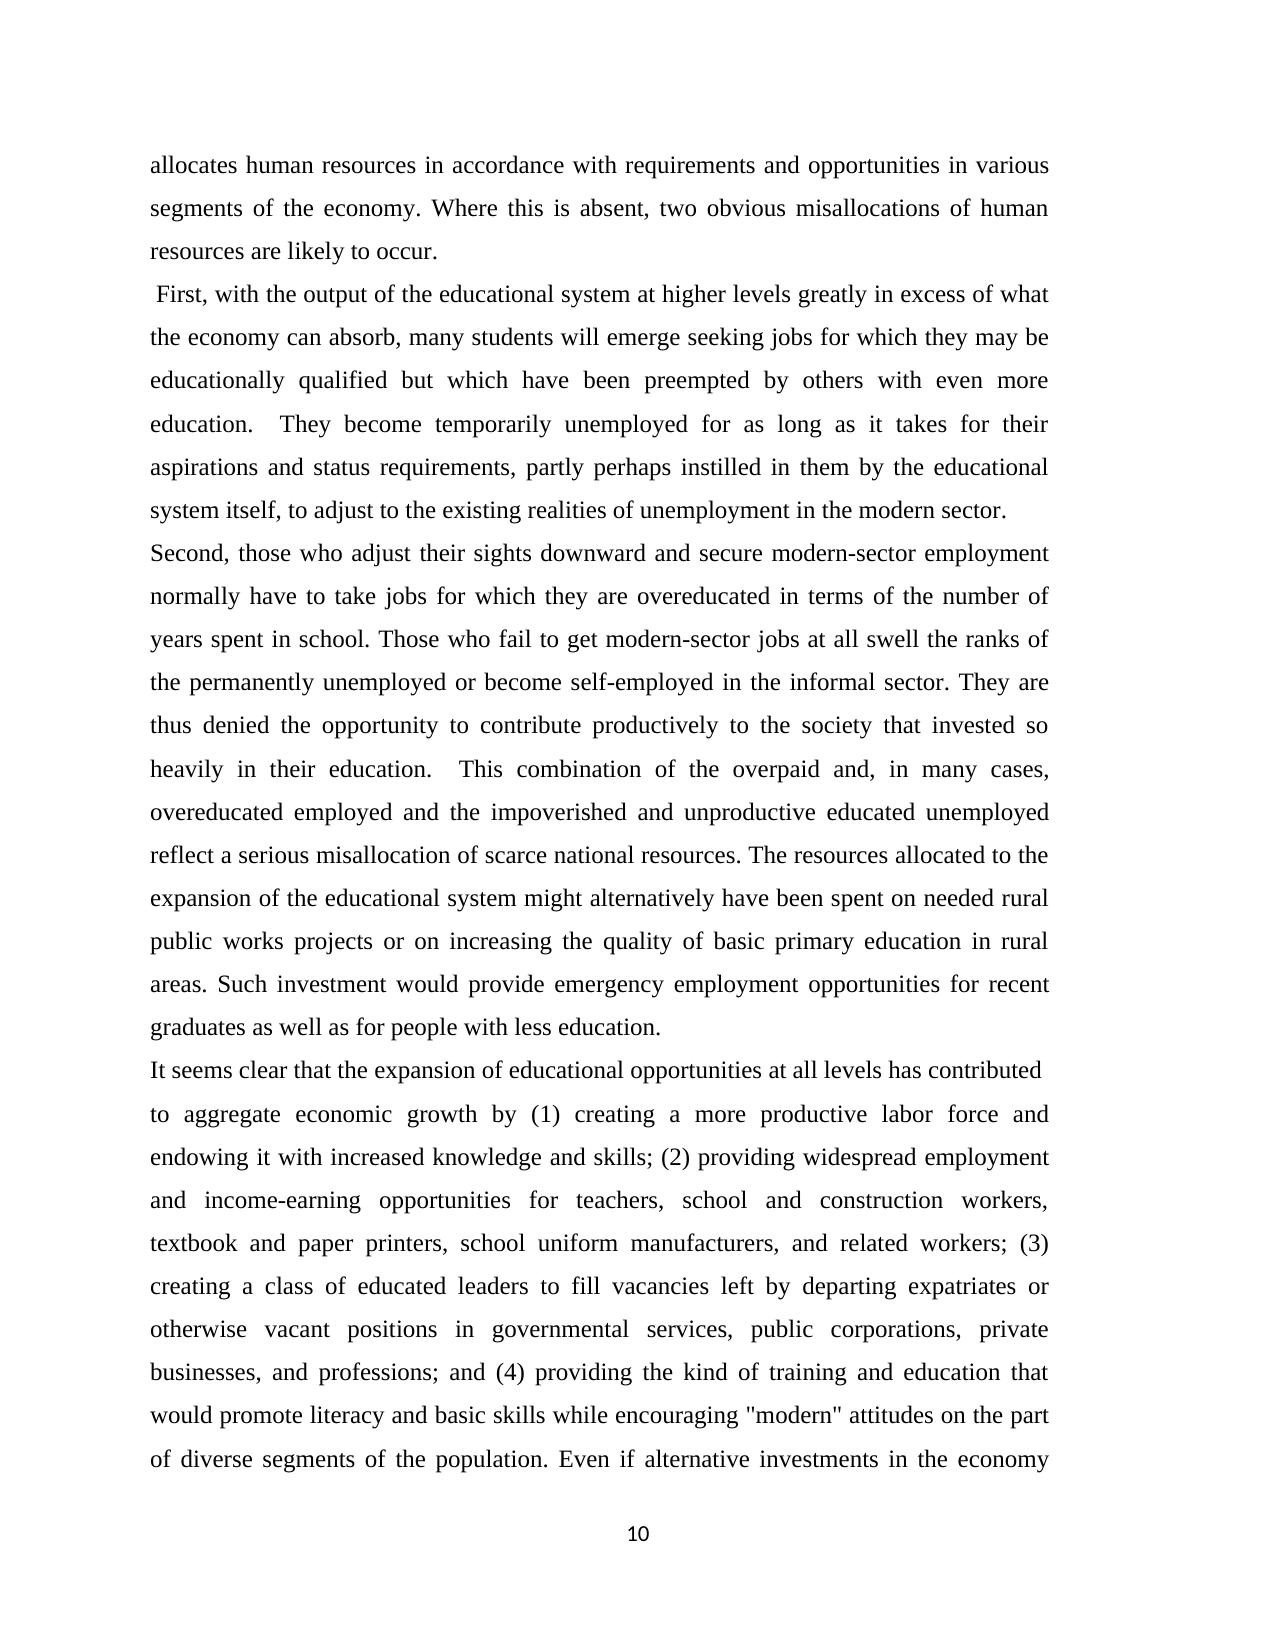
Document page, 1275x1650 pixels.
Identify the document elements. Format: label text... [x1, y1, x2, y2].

text It seems clear that the expansion of educational opportunities at all levels has contributed [150, 1056, 1050, 1084]
text First, with the output of the educational system at higher levels greatly in excess of what the economy can absorb, many students will emerge seeking jobs for which they may be educationally qualified but which have been preempted by others with even more education. They become temporarily unemployed for as long as it takes for their aspirations and status requirements, partly perhaps instilled in them by the educational system itself, to adjust to the existing realities of unemployment in the modern sector. [150, 279, 1050, 524]
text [150, 1099, 1050, 1472]
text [150, 150, 1050, 265]
text Second, those who adjust their sights downward and secure modern-sector employment normally have to take jobs for which they are overeducated in terms of the number of years spent in school. Those who fail to get modern-sector jobs at all swell the ranks of the permanently unemployed or become self-employed in the informal sector. They are thus denied the opportunity to contribute productively to the society that invested so heavily in their education. This combination of the overpaid and, in many cases, overeducated employed and the impoverished and unproductive educated unemployed reflect a serious misallocation of scarce national resources. The resources allocated to the expansion of the educational system might alternatively have been spent on needed rural public works projects or on increasing the quality of basic primary education in rural areas. Such investment would provide emergency employment opportunities for recent graduates as well as for people with less education. [150, 538, 1050, 1041]
